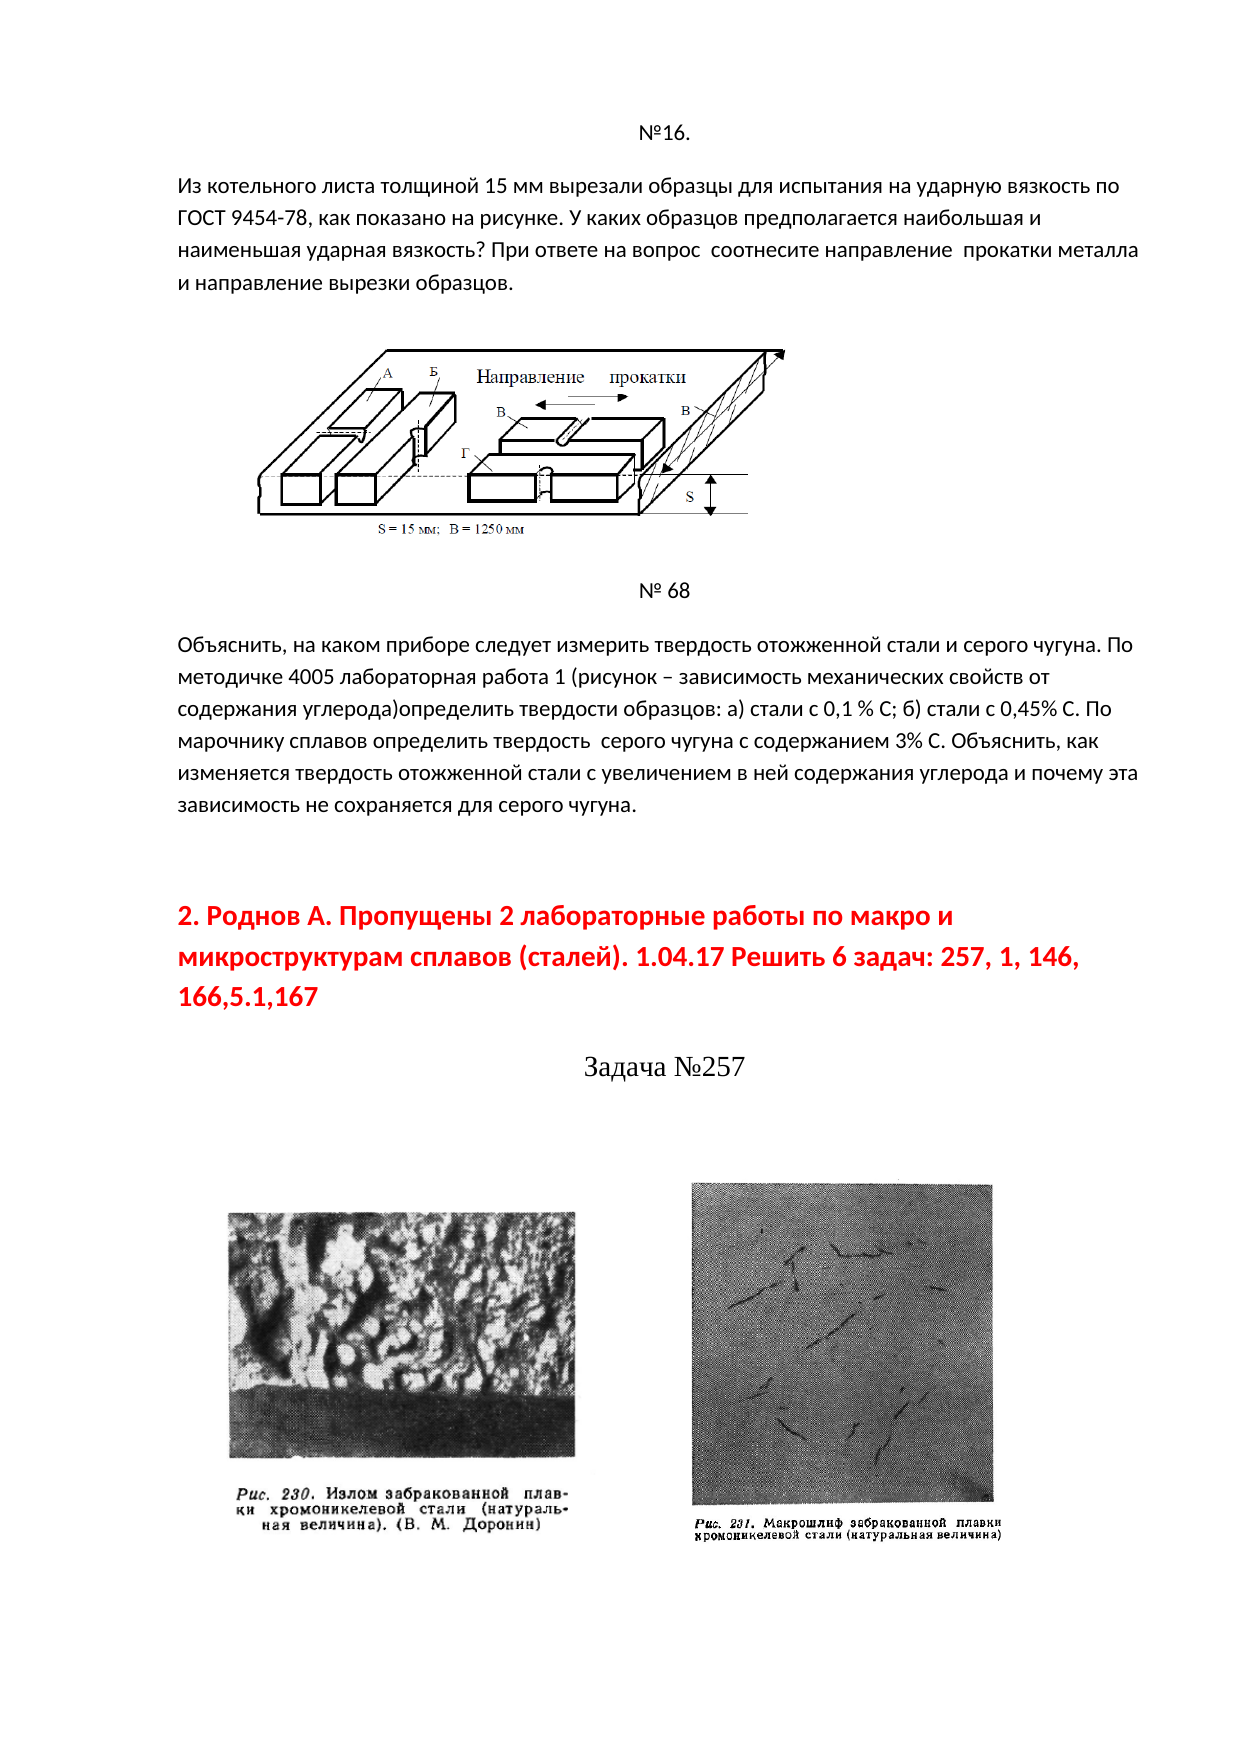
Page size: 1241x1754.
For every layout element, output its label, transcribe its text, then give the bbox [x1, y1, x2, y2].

text № 68 [177, 577, 1152, 605]
text 2. Роднов А. Пропущены 2 лабораторные работы по макро и микроструктурам сплавов (сталей). 1.04.17 Решить 6 задач: 257, 1, 146, 166,5.1,167 [177, 897, 1152, 1014]
text Объяснить, на каком приборе следует измерить твердость отожженной стали и серого чугуна. По методичке 4005 лабораторная работа 1 (рисунок – зависимость механических свойств от содержания углерода)определить твердости образцов: а) стали с 0,1 % С; б) стали с 0,45% С. По марочнику сплавов определить твердость серого чугуна с содержанием 3% С. Объяснить, как изменяется твердость отожженной стали с увеличением в ней содержания углерода и почему эта зависимость не сохраняется для серого чугуна. [177, 630, 1152, 819]
text №16. [177, 118, 1152, 146]
text Задача №257 [177, 1049, 1152, 1082]
text Из котельного листа толщиной 15 мм вырезали образцы для испытания на ударную вязкость по ГОСТ 9454-78, как показано на рисунке. У каких образцов предполагается наибольшая и наименьшая ударная вязкость? При ответе на вопрос соотнесите направление прокатки металла и направление вырезки образцов. [177, 171, 1152, 296]
